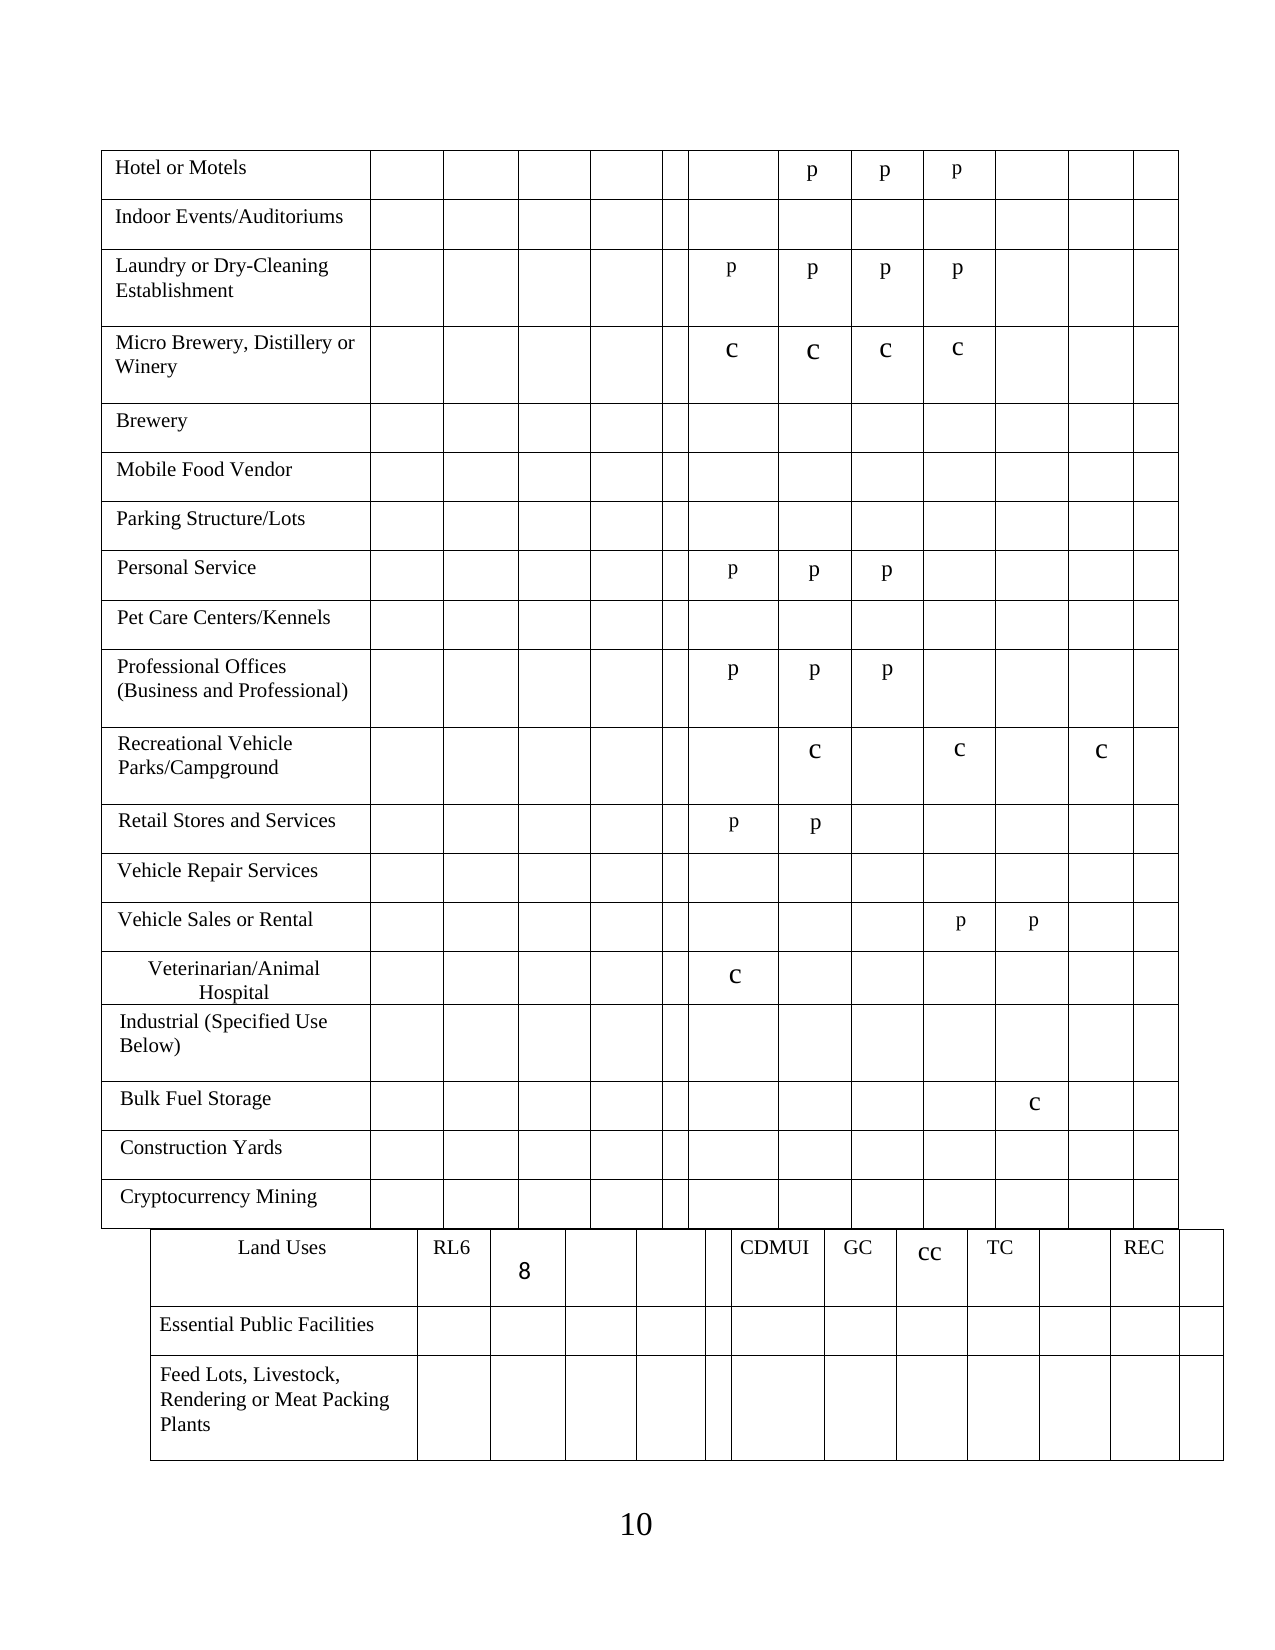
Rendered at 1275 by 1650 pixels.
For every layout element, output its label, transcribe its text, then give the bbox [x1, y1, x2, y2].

table_cell [1134, 1082, 1178, 1130]
table_cell Veterinarian/Animal Hospital [102, 952, 370, 1004]
table_cell [924, 404, 995, 452]
table_cell [663, 952, 688, 1004]
table_cell [444, 854, 518, 902]
table_cell [371, 327, 443, 403]
table_cell [924, 952, 995, 1004]
table_cell [371, 551, 443, 600]
table_cell [924, 650, 995, 726]
table_cell [1069, 854, 1133, 902]
table_cell [924, 854, 995, 902]
table_cell [852, 1131, 923, 1179]
table_cell p [852, 551, 923, 600]
table_cell [371, 601, 443, 649]
table_cell [852, 854, 923, 902]
table_header [566, 1230, 636, 1306]
table_cell Brewery [102, 404, 370, 452]
table_cell [689, 728, 778, 803]
table_cell [996, 551, 1068, 600]
table_cell [519, 1180, 590, 1228]
table_cell [689, 1131, 778, 1179]
table_cell [1134, 601, 1178, 649]
table_cell [371, 805, 443, 853]
table_cell [689, 854, 778, 902]
table_cell [996, 502, 1068, 550]
table_cell [591, 327, 662, 403]
table_cell [852, 1082, 923, 1130]
table_cell [519, 854, 590, 902]
table_cell [1134, 903, 1178, 951]
table_cell c [689, 327, 778, 403]
table_cell Personal Service [102, 551, 370, 600]
table_cell [591, 502, 662, 550]
table_cell Industrial (Specified Use Below) [102, 1005, 370, 1081]
table_cell p [852, 650, 923, 726]
table_cell [663, 453, 688, 501]
table_cell p [852, 151, 923, 199]
table_cell [566, 1307, 636, 1355]
table_cell [591, 551, 662, 600]
table_cell [519, 200, 590, 248]
table_cell [1069, 903, 1133, 951]
table_cell p [924, 903, 995, 951]
table_cell [1069, 551, 1133, 600]
table_cell [591, 151, 662, 199]
table_cell [1069, 327, 1133, 403]
table_cell [996, 952, 1068, 1004]
table_cell [996, 151, 1068, 199]
table_cell [1069, 1005, 1133, 1081]
table_cell [852, 805, 923, 853]
table_cell Bulk Fuel Storage [102, 1082, 370, 1130]
table_header 8 [491, 1230, 565, 1306]
table_cell Indoor Events/Auditoriums [102, 200, 370, 248]
table_cell [519, 728, 590, 803]
table_header RL6 [418, 1230, 490, 1306]
table_cell [852, 404, 923, 452]
table_cell Retail Stores and Services [102, 805, 370, 853]
table_cell [371, 404, 443, 452]
table_cell [519, 404, 590, 452]
table_header CDMUI [732, 1230, 824, 1306]
table_cell [444, 250, 518, 326]
table_cell [689, 151, 778, 199]
table_cell [444, 952, 518, 1004]
table_cell [566, 1356, 636, 1460]
table_cell Essential Public Facilities [151, 1307, 417, 1355]
table_cell [591, 903, 662, 951]
table_cell [491, 1307, 565, 1355]
table_cell [519, 1005, 590, 1081]
table_cell [1069, 151, 1133, 199]
table_cell [689, 1180, 778, 1228]
table_cell [371, 151, 443, 199]
table_cell [1069, 200, 1133, 248]
table_cell [1134, 728, 1178, 803]
table_cell [825, 1307, 896, 1355]
table_cell [779, 1082, 851, 1130]
table_cell [519, 327, 590, 403]
table_cell [996, 1180, 1068, 1228]
table_cell [444, 200, 518, 248]
table_cell [1069, 1180, 1133, 1228]
table_cell [591, 728, 662, 803]
table_cell [779, 404, 851, 452]
table_cell [779, 854, 851, 902]
table_cell [663, 327, 688, 403]
table_cell [996, 327, 1068, 403]
table_cell c [852, 327, 923, 403]
table_cell [519, 952, 590, 1004]
table_cell [591, 404, 662, 452]
table_cell [663, 502, 688, 550]
table_cell [591, 854, 662, 902]
table_cell [1069, 404, 1133, 452]
table_cell [1134, 200, 1178, 248]
table_cell [1111, 1356, 1179, 1460]
table_cell [1069, 250, 1133, 326]
table_cell [591, 250, 662, 326]
table_cell Mobile Food Vendor [102, 453, 370, 501]
table_cell [444, 805, 518, 853]
table_cell [924, 200, 995, 248]
table_cell [924, 1005, 995, 1081]
table_cell Professional Offices (Business and Professional) [102, 650, 370, 726]
table_cell [371, 1180, 443, 1228]
table_cell [663, 903, 688, 951]
table_cell [706, 1307, 731, 1355]
table_cell [924, 601, 995, 649]
table_cell Vehicle Repair Services [102, 854, 370, 902]
table_cell [519, 453, 590, 501]
table_cell [689, 200, 778, 248]
table_cell p [689, 250, 778, 326]
table_cell [924, 1180, 995, 1228]
table_cell [444, 903, 518, 951]
table_cell [663, 200, 688, 248]
table_cell [418, 1307, 490, 1355]
table_cell [519, 903, 590, 951]
table_cell [779, 200, 851, 248]
table_cell [591, 952, 662, 1004]
table_cell [924, 805, 995, 853]
table_cell [852, 728, 923, 803]
table_cell [1069, 502, 1133, 550]
table_header REC [1111, 1230, 1179, 1306]
table_cell [663, 1005, 688, 1081]
table_cell [779, 502, 851, 550]
table_cell [1134, 453, 1178, 501]
table_cell [591, 1082, 662, 1130]
table_cell [996, 805, 1068, 853]
table_cell [779, 601, 851, 649]
table_cell [444, 728, 518, 803]
table_cell [663, 1082, 688, 1130]
table_cell [924, 502, 995, 550]
table_cell [852, 1180, 923, 1228]
table_cell [591, 1180, 662, 1228]
table_cell [444, 1082, 518, 1130]
table_cell [1134, 1180, 1178, 1228]
table_cell [519, 650, 590, 726]
table_cell [519, 805, 590, 853]
table_cell [689, 502, 778, 550]
table_cell [689, 1082, 778, 1130]
table_cell p [779, 551, 851, 600]
table_cell [591, 601, 662, 649]
table_cell [1040, 1307, 1110, 1355]
table_cell [996, 453, 1068, 501]
table_cell [996, 1131, 1068, 1179]
table_cell [591, 453, 662, 501]
table_cell [663, 404, 688, 452]
table_cell [689, 903, 778, 951]
table_cell [444, 453, 518, 501]
table_cell [444, 1180, 518, 1228]
table_cell [852, 601, 923, 649]
table_cell Micro Brewery, Distillery or Winery [102, 327, 370, 403]
table_cell [825, 1356, 896, 1460]
table_cell [996, 601, 1068, 649]
table_cell [371, 854, 443, 902]
table_cell [519, 151, 590, 199]
table_cell [637, 1356, 705, 1460]
table_cell [1134, 1131, 1178, 1179]
table_cell [924, 453, 995, 501]
table_cell [996, 854, 1068, 902]
table_cell [519, 1082, 590, 1130]
table_header TC [968, 1230, 1039, 1306]
table_cell [689, 601, 778, 649]
table_cell [519, 1131, 590, 1179]
table_cell [968, 1307, 1039, 1355]
table_cell [371, 502, 443, 550]
table_cell [1069, 805, 1133, 853]
table_cell [1134, 650, 1178, 726]
table_cell [968, 1356, 1039, 1460]
table_cell [852, 1005, 923, 1081]
table_cell c [779, 728, 851, 803]
table_cell [371, 1005, 443, 1081]
table_cell p [689, 551, 778, 600]
table_cell [663, 805, 688, 853]
table_cell c [779, 327, 851, 403]
table_cell [779, 1005, 851, 1081]
table_cell [663, 1131, 688, 1179]
table_cell [444, 551, 518, 600]
table_cell [418, 1356, 490, 1460]
table_cell [1069, 650, 1133, 726]
table_cell [689, 453, 778, 501]
table_cell [897, 1307, 967, 1355]
table_cell [591, 650, 662, 726]
table_header [1040, 1230, 1110, 1306]
table_cell c [689, 952, 778, 1004]
table_cell Recreational Vehicle Parks/Campground [102, 728, 370, 803]
table_cell [1134, 502, 1178, 550]
table_cell [1069, 952, 1133, 1004]
table_cell [519, 250, 590, 326]
table_header [706, 1230, 731, 1306]
table_cell [1134, 404, 1178, 452]
table_cell [779, 952, 851, 1004]
table_cell [996, 728, 1068, 803]
table_cell [996, 200, 1068, 248]
table_cell [852, 903, 923, 951]
table_cell [897, 1356, 967, 1460]
table_cell [1134, 327, 1178, 403]
table_cell c [924, 327, 995, 403]
table_cell [371, 453, 443, 501]
table_cell [689, 404, 778, 452]
table_cell [732, 1307, 824, 1355]
table_cell [591, 805, 662, 853]
table_cell [996, 1005, 1068, 1081]
table_cell [996, 650, 1068, 726]
table_cell [852, 502, 923, 550]
table_cell [1069, 1082, 1133, 1130]
table_cell [663, 551, 688, 600]
table_cell p [779, 650, 851, 726]
table_cell p [924, 151, 995, 199]
table_cell [1134, 854, 1178, 902]
table_cell Parking Structure/Lots [102, 502, 370, 550]
table_cell [663, 601, 688, 649]
table_cell [1180, 1307, 1223, 1355]
table_cell p [779, 250, 851, 326]
table_cell [371, 650, 443, 726]
table_cell [663, 650, 688, 726]
table_cell [371, 728, 443, 803]
table_cell [1069, 1131, 1133, 1179]
table_cell [1134, 1005, 1178, 1081]
table_cell [444, 650, 518, 726]
table_cell c [924, 728, 995, 803]
table_cell [663, 1180, 688, 1228]
table_cell [371, 1082, 443, 1130]
table_cell Vehicle Sales or Rental [102, 903, 370, 951]
table_cell [491, 1356, 565, 1460]
table_cell [779, 1180, 851, 1228]
table_cell [1134, 250, 1178, 326]
table_cell p [689, 805, 778, 853]
table_cell [444, 1005, 518, 1081]
table_header cc [897, 1230, 967, 1306]
table_cell [663, 854, 688, 902]
table_cell [519, 502, 590, 550]
table_cell [591, 1131, 662, 1179]
table_cell [1111, 1307, 1179, 1355]
table_cell [371, 952, 443, 1004]
table_cell [732, 1356, 824, 1460]
table_cell [779, 453, 851, 501]
table_header Land Uses [151, 1230, 417, 1306]
table_cell Feed Lots, Livestock, Rendering or Meat Packing Plants [151, 1356, 417, 1460]
table_cell [1134, 805, 1178, 853]
table_cell [371, 1131, 443, 1179]
table_cell [444, 1131, 518, 1179]
table_cell p [852, 250, 923, 326]
table_cell c [1069, 728, 1133, 803]
table_cell [663, 151, 688, 199]
table_cell p [779, 805, 851, 853]
table_cell Laundry or Dry-Cleaning Establishment [102, 250, 370, 326]
table_cell [779, 903, 851, 951]
table_cell [1040, 1356, 1110, 1460]
table_cell [852, 952, 923, 1004]
table_cell Hotel or Motels [102, 151, 370, 199]
table_cell [637, 1307, 705, 1355]
table_cell p [996, 903, 1068, 951]
table_cell [444, 404, 518, 452]
table_cell [663, 250, 688, 326]
table_cell [371, 903, 443, 951]
table_cell Construction Yards [102, 1131, 370, 1179]
table_cell [1134, 151, 1178, 199]
table_cell [924, 1131, 995, 1179]
table_cell [444, 601, 518, 649]
table_cell c [996, 1082, 1068, 1130]
table_cell [591, 200, 662, 248]
table_cell [852, 453, 923, 501]
table_cell [371, 250, 443, 326]
table_cell p [689, 650, 778, 726]
table_cell [444, 502, 518, 550]
table_cell [689, 1005, 778, 1081]
table_cell [1180, 1356, 1223, 1460]
table_header [637, 1230, 705, 1306]
table_cell Pet Care Centers/Kennels [102, 601, 370, 649]
table_cell [996, 250, 1068, 326]
table_cell [924, 1082, 995, 1130]
table_cell Cryptocurrency Mining [102, 1180, 370, 1228]
table_cell [1134, 551, 1178, 600]
table_cell [924, 551, 995, 600]
table_cell [444, 327, 518, 403]
table_cell [371, 200, 443, 248]
table_header GC [825, 1230, 896, 1306]
table_cell [706, 1356, 731, 1460]
table_cell [591, 1005, 662, 1081]
table_cell [444, 151, 518, 199]
table_cell [519, 551, 590, 600]
table_cell [1069, 453, 1133, 501]
table_cell [663, 728, 688, 803]
table_cell p [779, 151, 851, 199]
table_cell [779, 1131, 851, 1179]
table_header [1180, 1230, 1223, 1306]
table_cell p [924, 250, 995, 326]
table_cell [996, 404, 1068, 452]
table_cell [852, 200, 923, 248]
table_cell [519, 601, 590, 649]
table_cell [1134, 952, 1178, 1004]
table_cell [1069, 601, 1133, 649]
